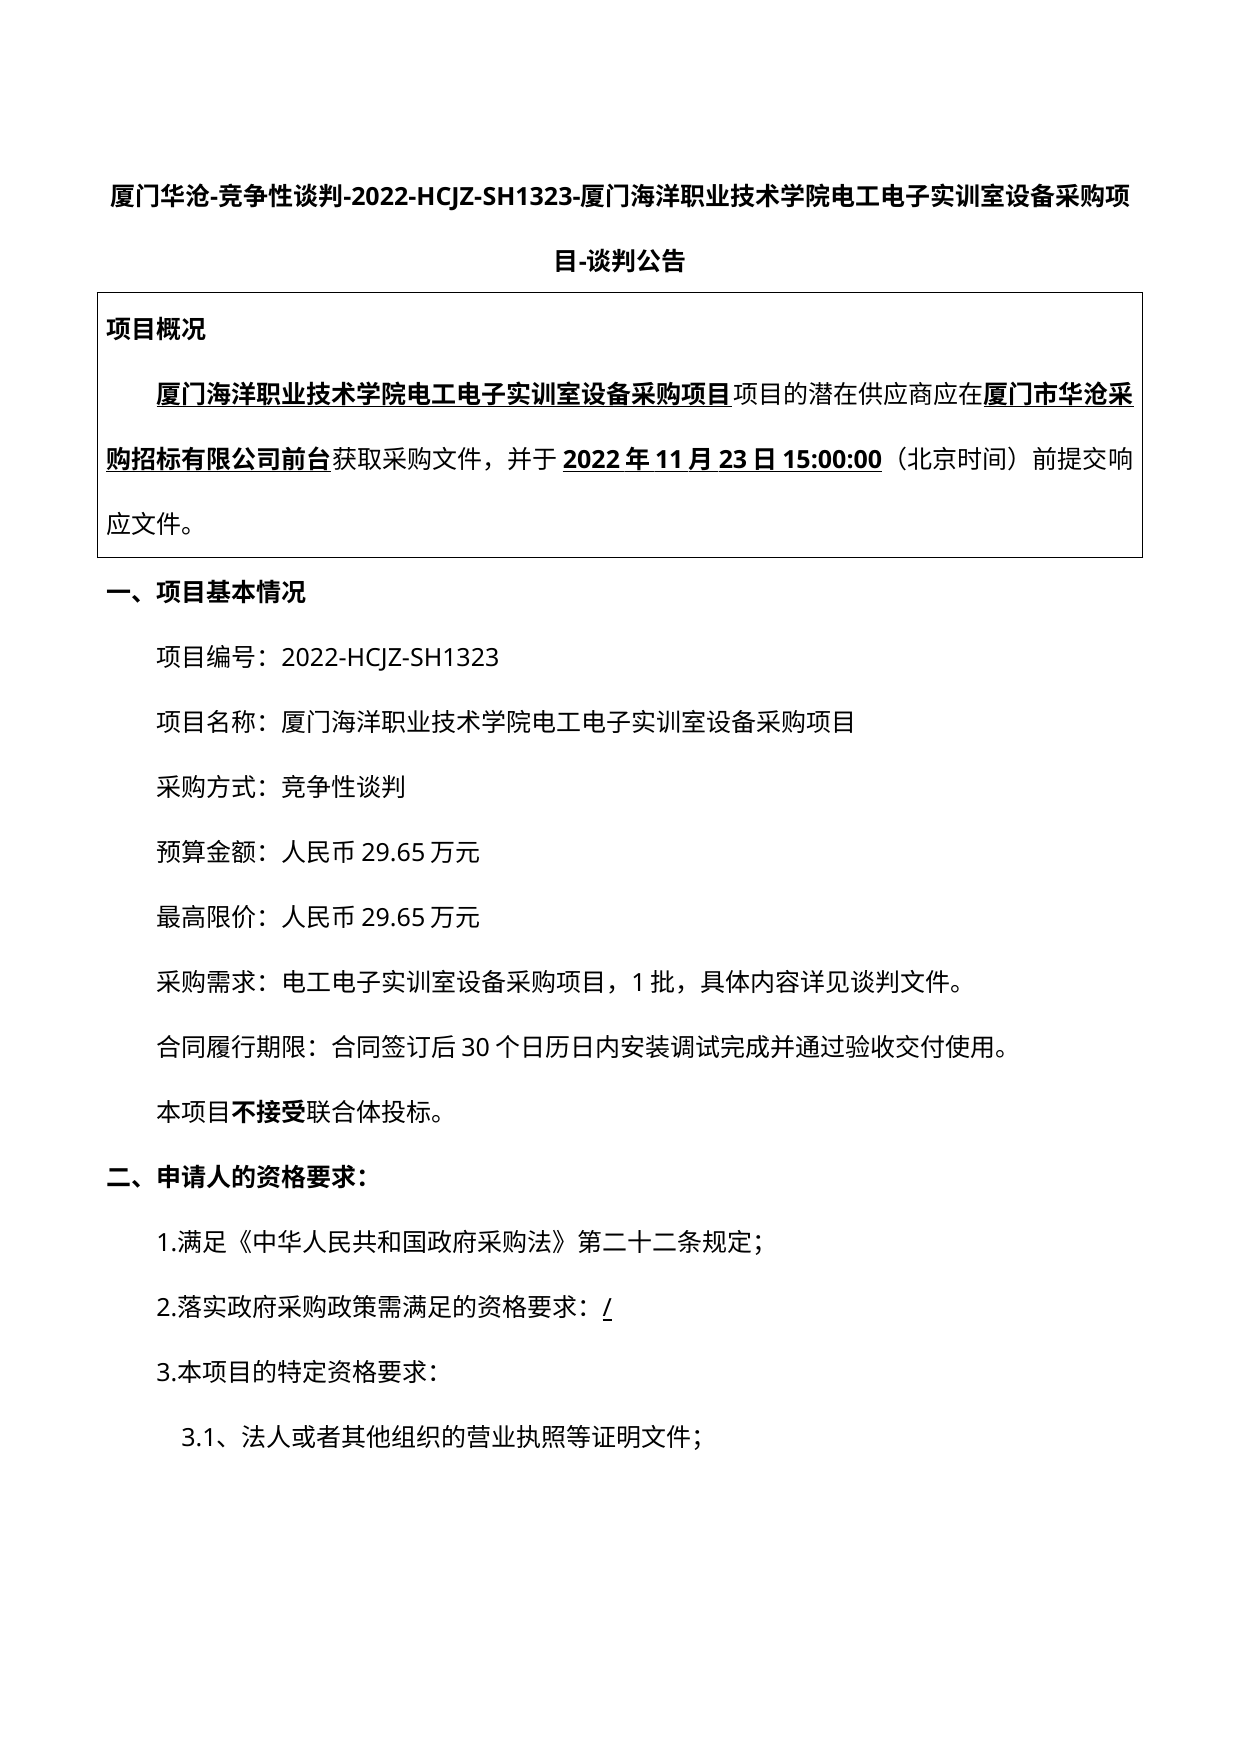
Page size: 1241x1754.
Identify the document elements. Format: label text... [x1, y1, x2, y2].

text 本项目不接受联合体投标。 [106, 1078, 1134, 1143]
text 厦门华沧-竞争性谈判-2022-HCJZ-SH1323-厦门海洋职业技术学院电工电子实训室设备采购项目-谈判公告 [106, 162, 1134, 292]
text 采购方式：竞争性谈判 [106, 753, 1134, 818]
text 最高限价：人民币29.65万元 [106, 883, 1134, 948]
text 项目编号：2022-HCJZ-SH1323 [106, 623, 1134, 688]
text 3.本项目的特定资格要求： [106, 1338, 1134, 1403]
text 预算金额：人民币29.65万元 [106, 818, 1134, 883]
subtitle 二、申请人的资格要求： [106, 1143, 1134, 1208]
text 项目概况 [98, 293, 1142, 357]
text 项目名称：厦门海洋职业技术学院电工电子实训室设备采购项目 [106, 688, 1134, 753]
text 合同履行期限：合同签订后30个日历日内安装调试完成并通过验收交付使用。 [106, 1013, 1134, 1078]
text 1.满足《中华人民共和国政府采购法》第二十二条规定； [106, 1208, 1134, 1273]
text 3.1、法人或者其他组织的营业执照等证明文件； [106, 1403, 1134, 1468]
text 采购需求：电工电子实训室设备采购项目，1批，具体内容详见谈判文件。 [106, 948, 1134, 1013]
text 2.落实政府采购政策需满足的资格要求：/ [106, 1273, 1134, 1338]
subtitle 一、项目基本情况 [106, 558, 1134, 623]
text 厦门海洋职业技术学院电工电子实训室设备采购项目项目的潜在供应商应在厦门市华沧采购招标有限公司前台获取采购文件，并于2022年11月23日15:00:00（北京时间）前提交响应文件。 [98, 357, 1142, 557]
